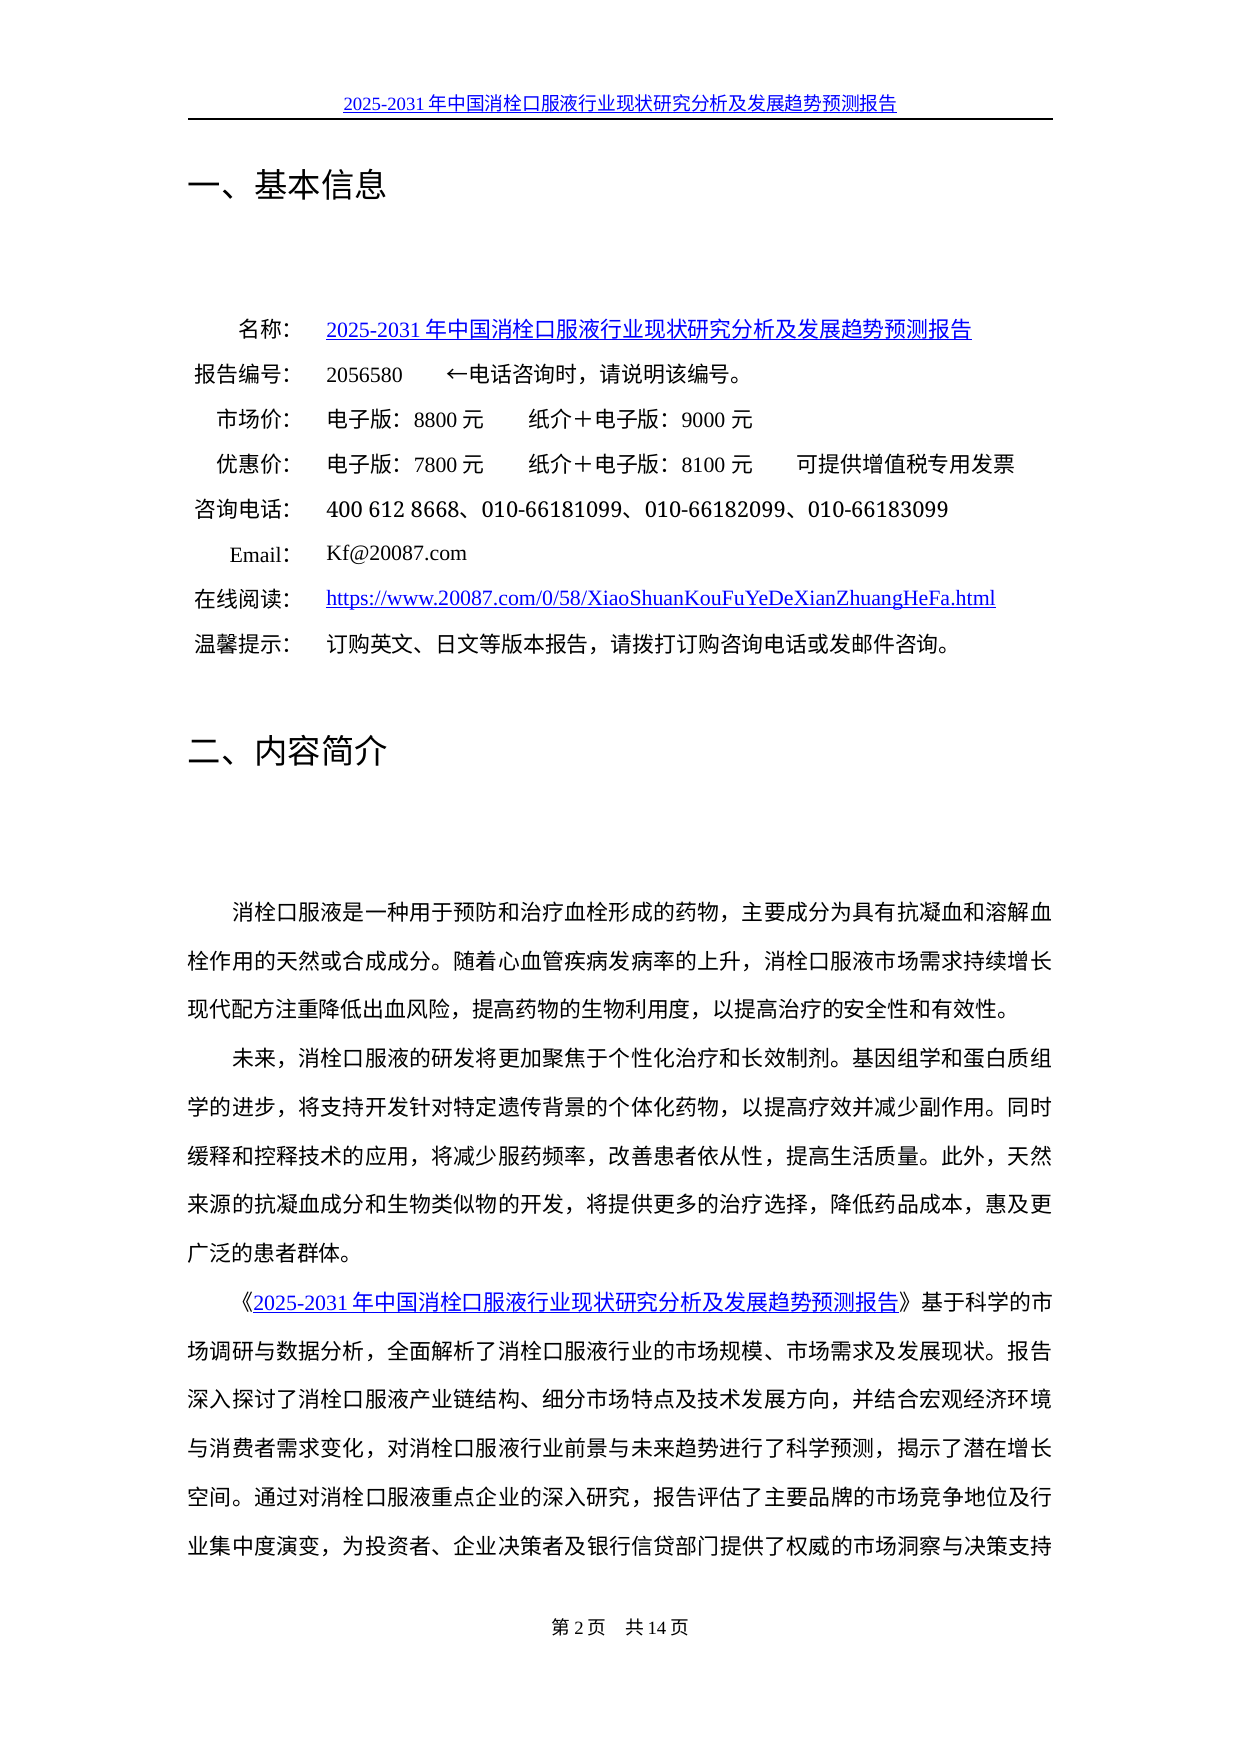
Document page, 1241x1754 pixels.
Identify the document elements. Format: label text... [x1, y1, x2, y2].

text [187, 894, 1053, 1561]
table_cell 优惠价： [167, 447, 315, 492]
table_cell 报告编号： [167, 357, 315, 402]
table_cell Email： [167, 537, 315, 582]
table_cell 电子版：8800 元 纸介＋电子版：9000 元 [315, 402, 1073, 447]
table_cell [315, 582, 1073, 627]
table_cell 订购英文、日文等版本报告，请拨打订购咨询电话或发邮件咨询。 [315, 627, 1073, 672]
table_cell 400 612 8668、010-66181099、010-66182099、010-66183099 [315, 492, 1073, 537]
table_cell Kf@20087.com [315, 537, 1073, 582]
title 一、基本信息 [187, 150, 1053, 215]
table_cell 温馨提示： [167, 627, 315, 672]
table_header 2025-2031年中国消栓口服液行业现状研究分析及发展趋势预测报告 [315, 312, 1073, 357]
table_cell 电子版：7800 元 纸介＋电子版：8100 元 可提供增值税专用发票 [315, 447, 1073, 492]
table_cell 市场价： [167, 402, 315, 447]
table_cell 2056580 ←电话咨询时，请说明该编号。 [315, 357, 1073, 402]
table_header 名称： [167, 312, 315, 357]
table_cell 在线阅读： [167, 582, 315, 627]
title 二、内容简介 [187, 717, 1053, 782]
table_cell 咨询电话： [167, 492, 315, 537]
